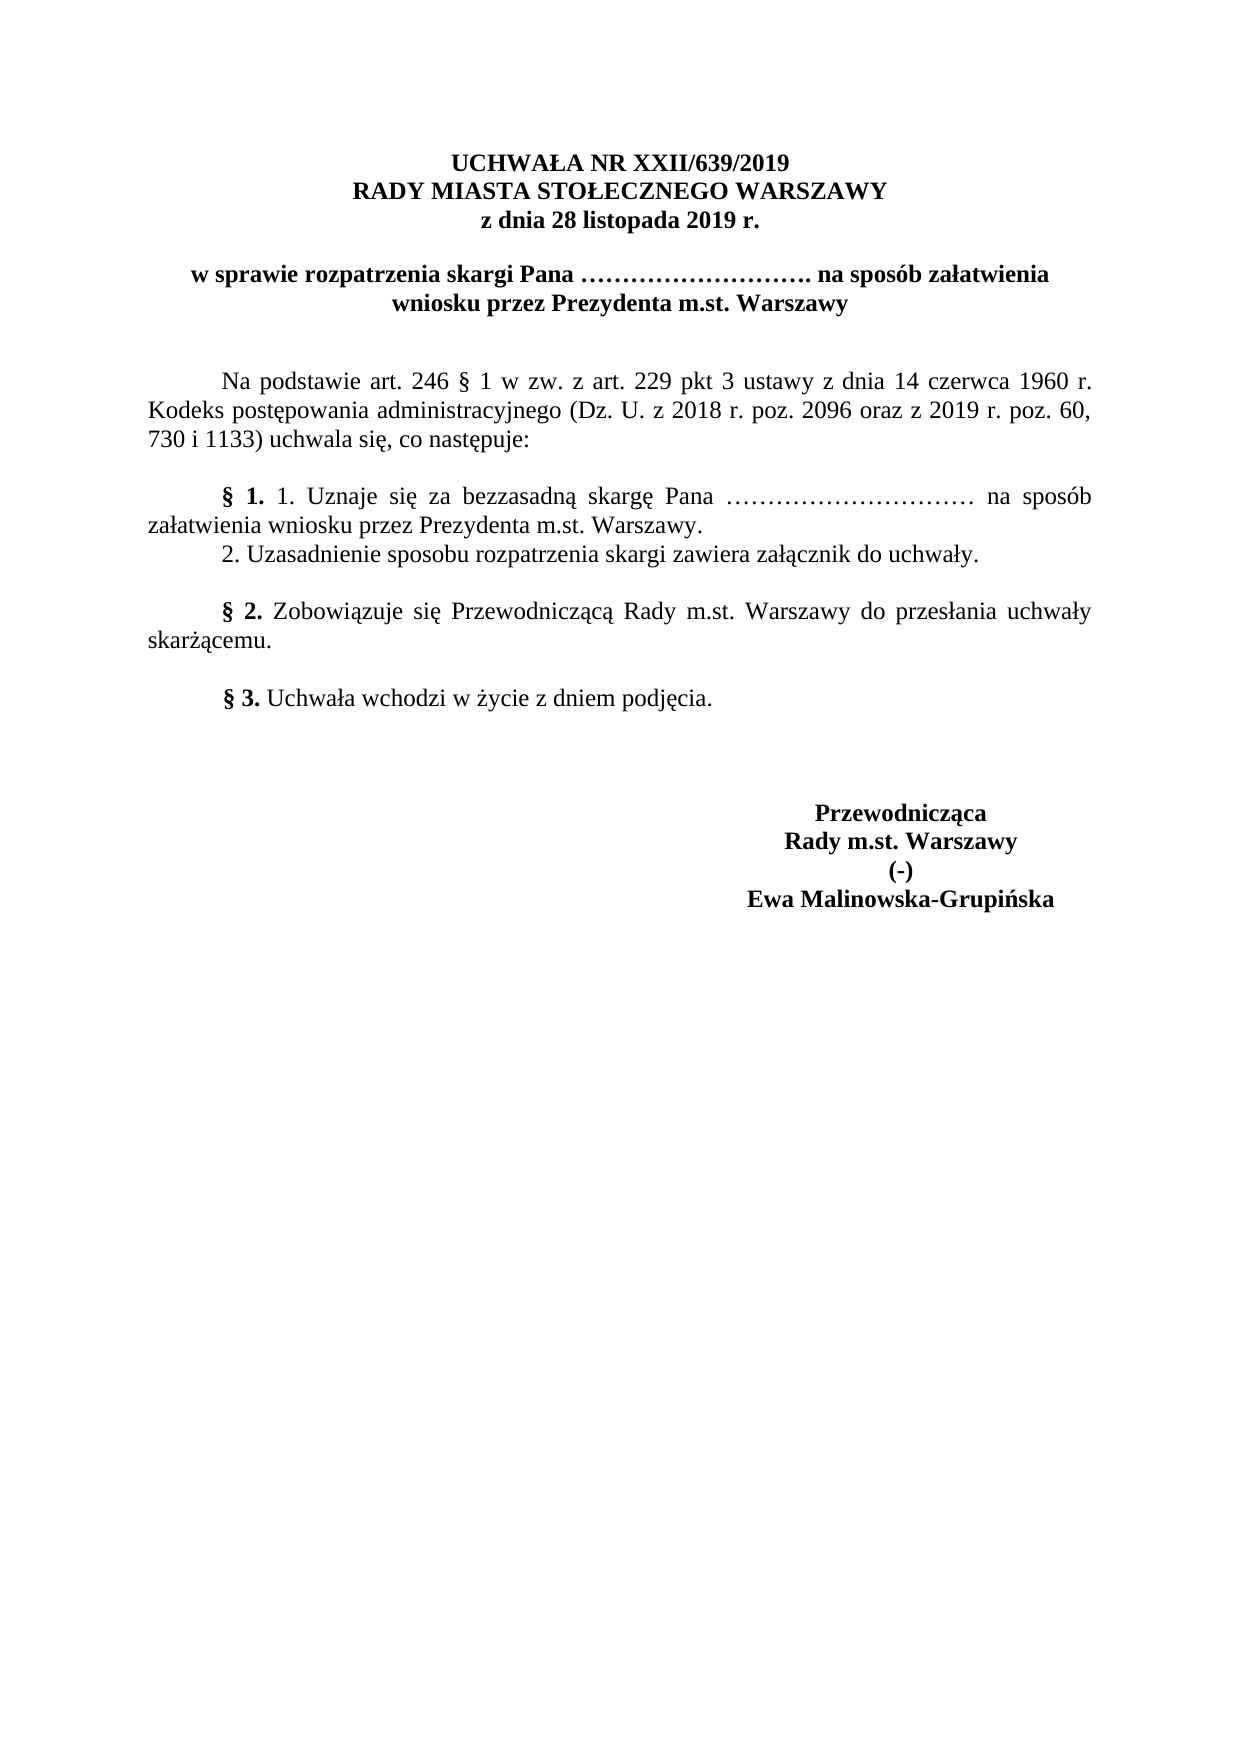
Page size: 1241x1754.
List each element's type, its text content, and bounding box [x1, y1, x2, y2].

text UCHWAŁA NR XXII/639/2019 [148, 148, 1093, 176]
text Przewodnicząca [709, 798, 1093, 826]
text Na podstawie art. 246 § 1 w zw. z art. 229 pkt 3 ustawy z dnia 14 czerwca 1960 r. Kodeks postępowania administracyjnego (Dz. U. z 2018 r. poz. 2096 oraz z 2019 r. poz. 60, 730 i 1133) uchwala się, co następuje: [148, 366, 1093, 453]
text Rady m.st. Warszawy [709, 826, 1093, 855]
text § 3. Uchwała wchodzi w życie z dniem podjęcia. [148, 683, 1093, 711]
text (-) [709, 855, 1093, 884]
text § 1. 1. Uznaje się za bezzasadną skargę Pana ………………………… na sposób załatwienia wniosku przez Prezydenta m.st. Warszawy. [148, 481, 1093, 539]
text z dnia 28 listopada 2019 r. [148, 205, 1093, 234]
text w sprawie rozpatrzenia skargi Pana ………………………. na sposób załatwienia wniosku przez Prezydenta m.st. Warszawy [148, 259, 1093, 316]
text RADY MIASTA STOŁECZNEGO WARSZAWY [148, 176, 1093, 205]
text Ewa Malinowska-Grupińska [709, 884, 1093, 913]
text 2. Uzasadnienie sposobu rozpatrzenia skargi zawiera załącznik do uchwały. [148, 539, 1093, 568]
text § 2. Zobowiązuje się Przewodniczącą Rady m.st. Warszawy do przesłania uchwały skarżącemu. [148, 596, 1093, 654]
